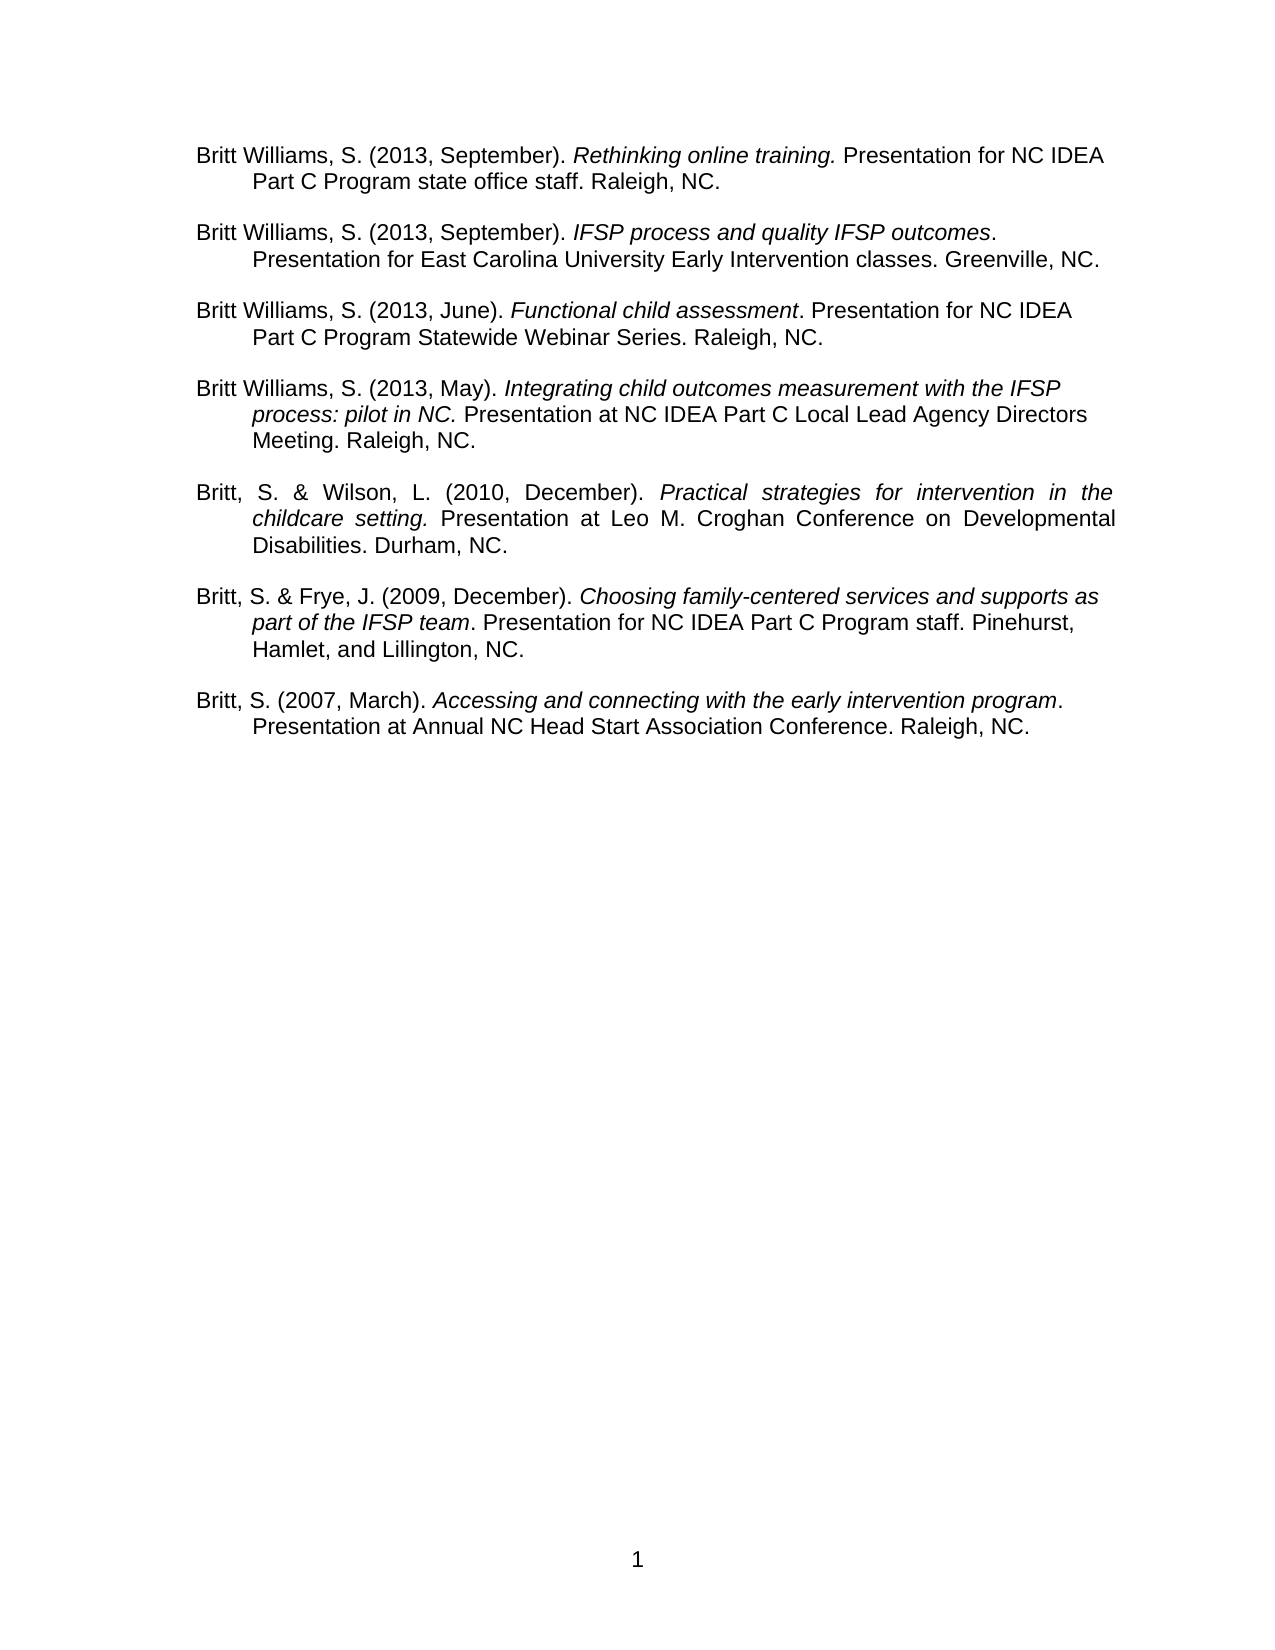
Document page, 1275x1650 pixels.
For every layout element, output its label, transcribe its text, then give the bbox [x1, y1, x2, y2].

text Britt Williams, S. (2013, May). Integrating child outcomes measurement with the IFSP process: pilot in NC. Presentation at NC IDEA Part C Local Lead Agency Directors Meeting. Raleigh, NC. [196, 375, 1116, 454]
text Britt, S. & Wilson, L. (2010, December). Practical strategies for intervention in the childcare setting. Presentation at Leo M. Croghan Conference on Developmental Disabilities. Durham, NC. [196, 479, 1116, 558]
text Britt Williams, S. (2013, June). Functional child assessment. Presentation for NC IDEA Part C Program Statewide Webinar Series. Raleigh, NC. [196, 297, 1116, 350]
text Britt, S. & Frye, J. (2009, December). Choosing family-centered services and supports as part of the IFSP team. Presentation for NC IDEA Part C Program staff. Pinehurst, Hamlet, and Lillington, NC. [196, 583, 1116, 662]
text Britt Williams, S. (2013, September). IFSP process and quality IFSP outcomes. Presentation for East Carolina University Early Intervention classes. Greenville, NC. [196, 219, 1116, 272]
text Britt Williams, S. (2013, September). Rethinking online training. Presentation for NC IDEA Part C Program state office staff. Raleigh, NC. [196, 142, 1116, 194]
text Britt, S. (2007, March). Accessing and connecting with the early intervention program. Presentation at Annual NC Head Start Association Conference. Raleigh, NC. [196, 687, 1116, 740]
